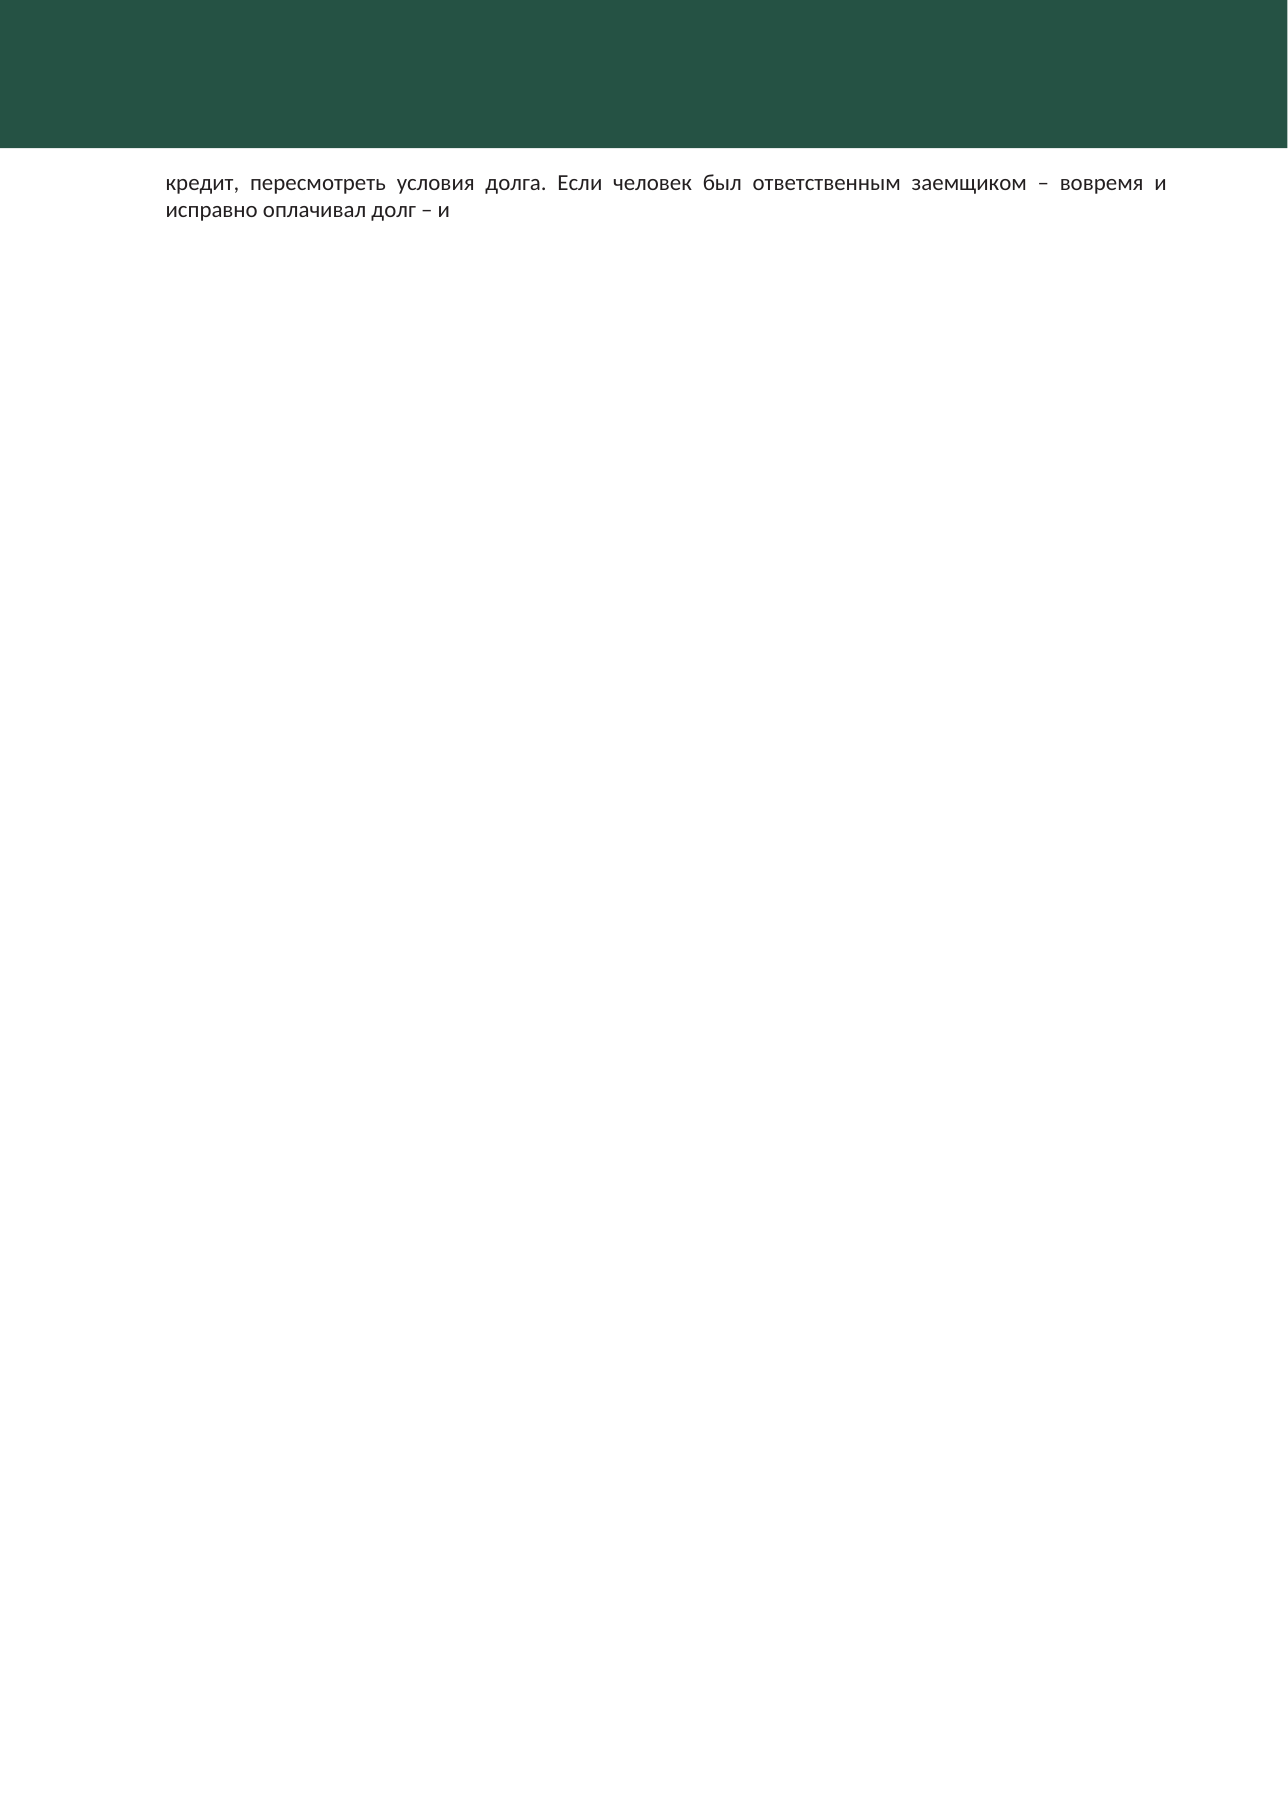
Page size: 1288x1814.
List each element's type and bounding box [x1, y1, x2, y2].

list [165, 169, 1168, 224]
